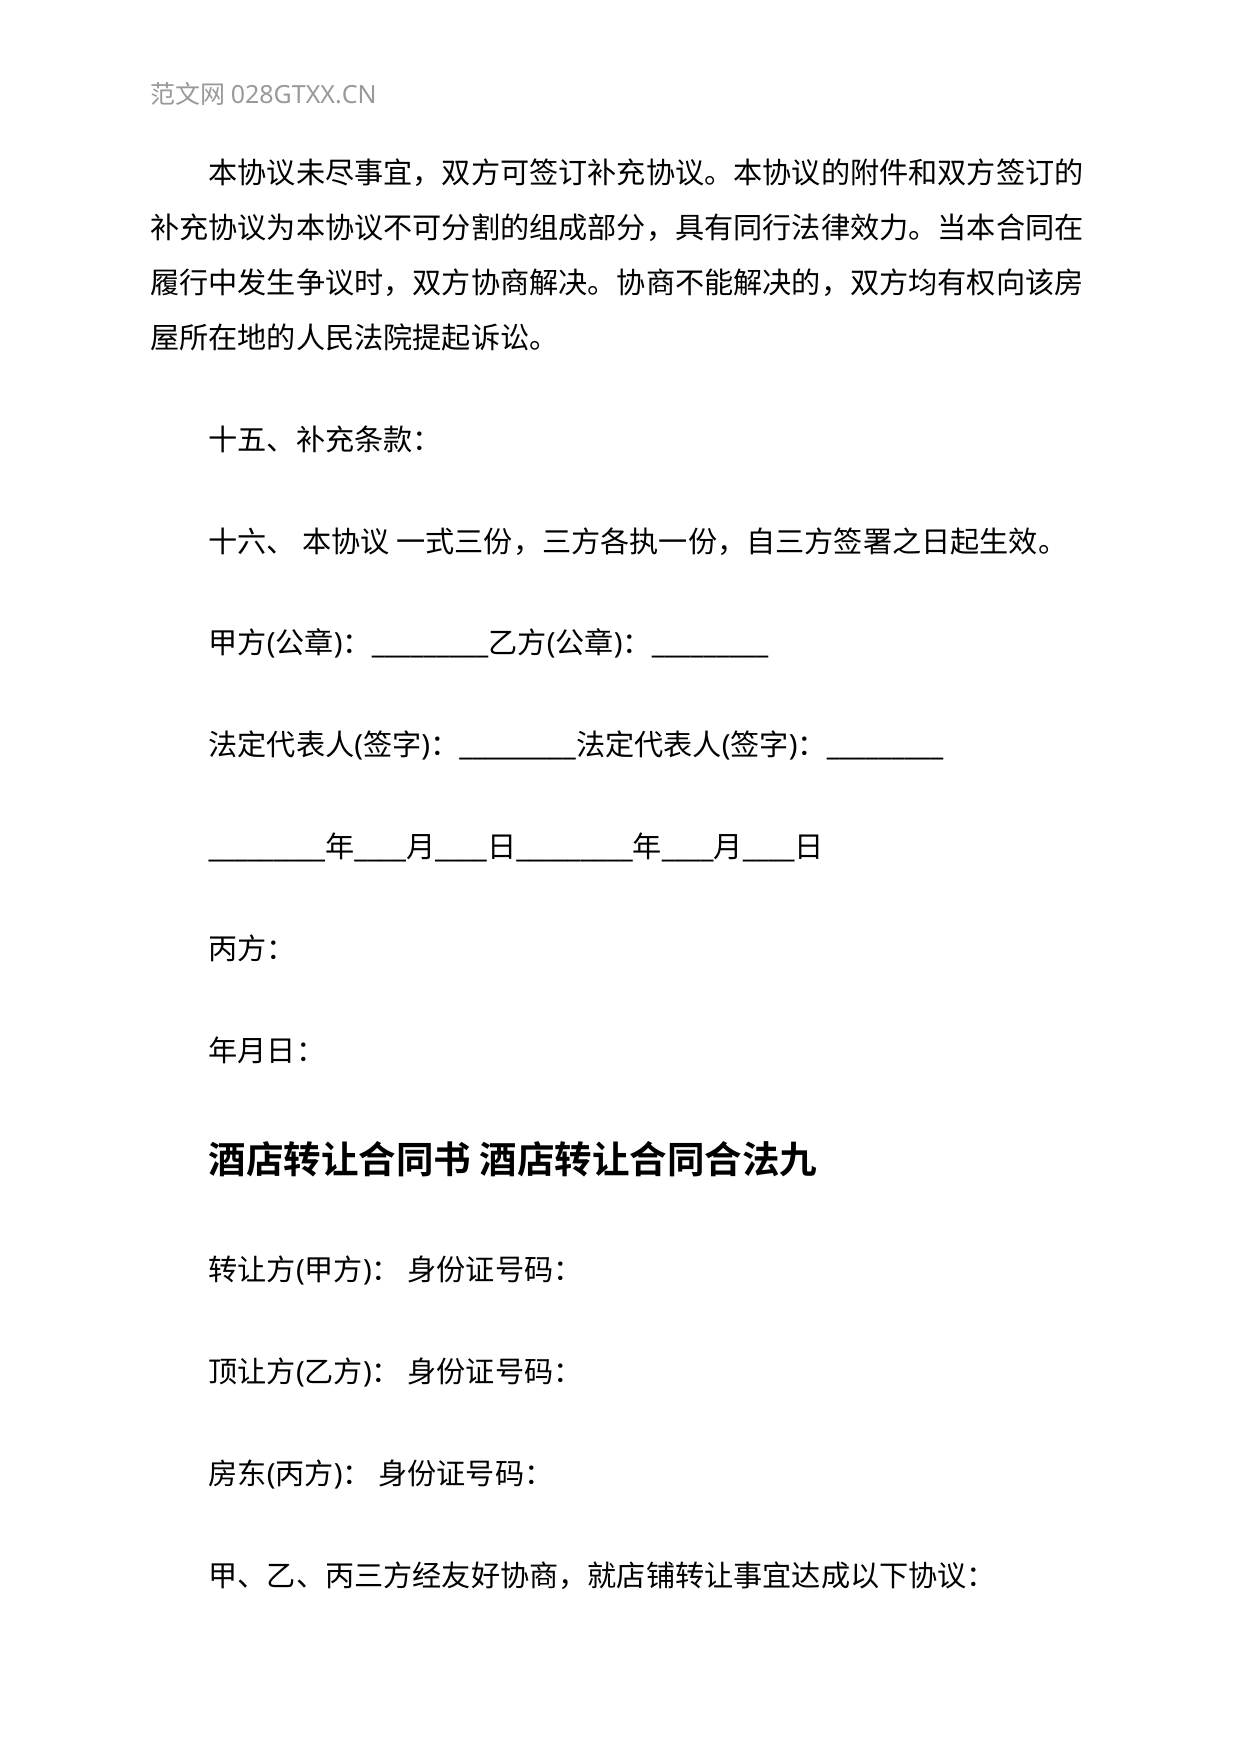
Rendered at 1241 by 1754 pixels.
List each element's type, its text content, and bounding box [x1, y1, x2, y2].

text 酒店转让合同书 酒店转让合同合法九 [150, 1129, 1090, 1184]
text 年月日： [150, 1028, 1090, 1070]
text 房东(丙方)： 身份证号码： [150, 1451, 1090, 1493]
text 十六、 本协议 一式三份，三方各执一份，自三方签署之日起生效。 [150, 518, 1090, 561]
text _________年____月____日_________年____月____日 [150, 824, 1090, 866]
text 十五、补充条款： [150, 416, 1090, 459]
text 转让方(甲方)： 身份证号码： [150, 1247, 1090, 1289]
text 甲、乙、丙三方经友好协商，就店铺转让事宜达成以下协议： [150, 1553, 1090, 1595]
text 丙方： [150, 926, 1090, 968]
text 本协议未尽事宜，双方可签订补充协议。本协议的附件和双方签订的补充协议为本协议不可分割的组成部分，具有同行法律效力。当本合同在履行中发生争议时，双方协商解决。协商不能解决的，双方均有权向该房屋所在地的人民法院提起诉讼。 [150, 150, 1090, 357]
text 法定代表人(签字)：_________法定代表人(签字)：_________ [150, 722, 1090, 764]
text 顶让方(乙方)： 身份证号码： [150, 1349, 1090, 1391]
text 甲方(公章)：_________乙方(公章)：_________ [150, 620, 1090, 662]
